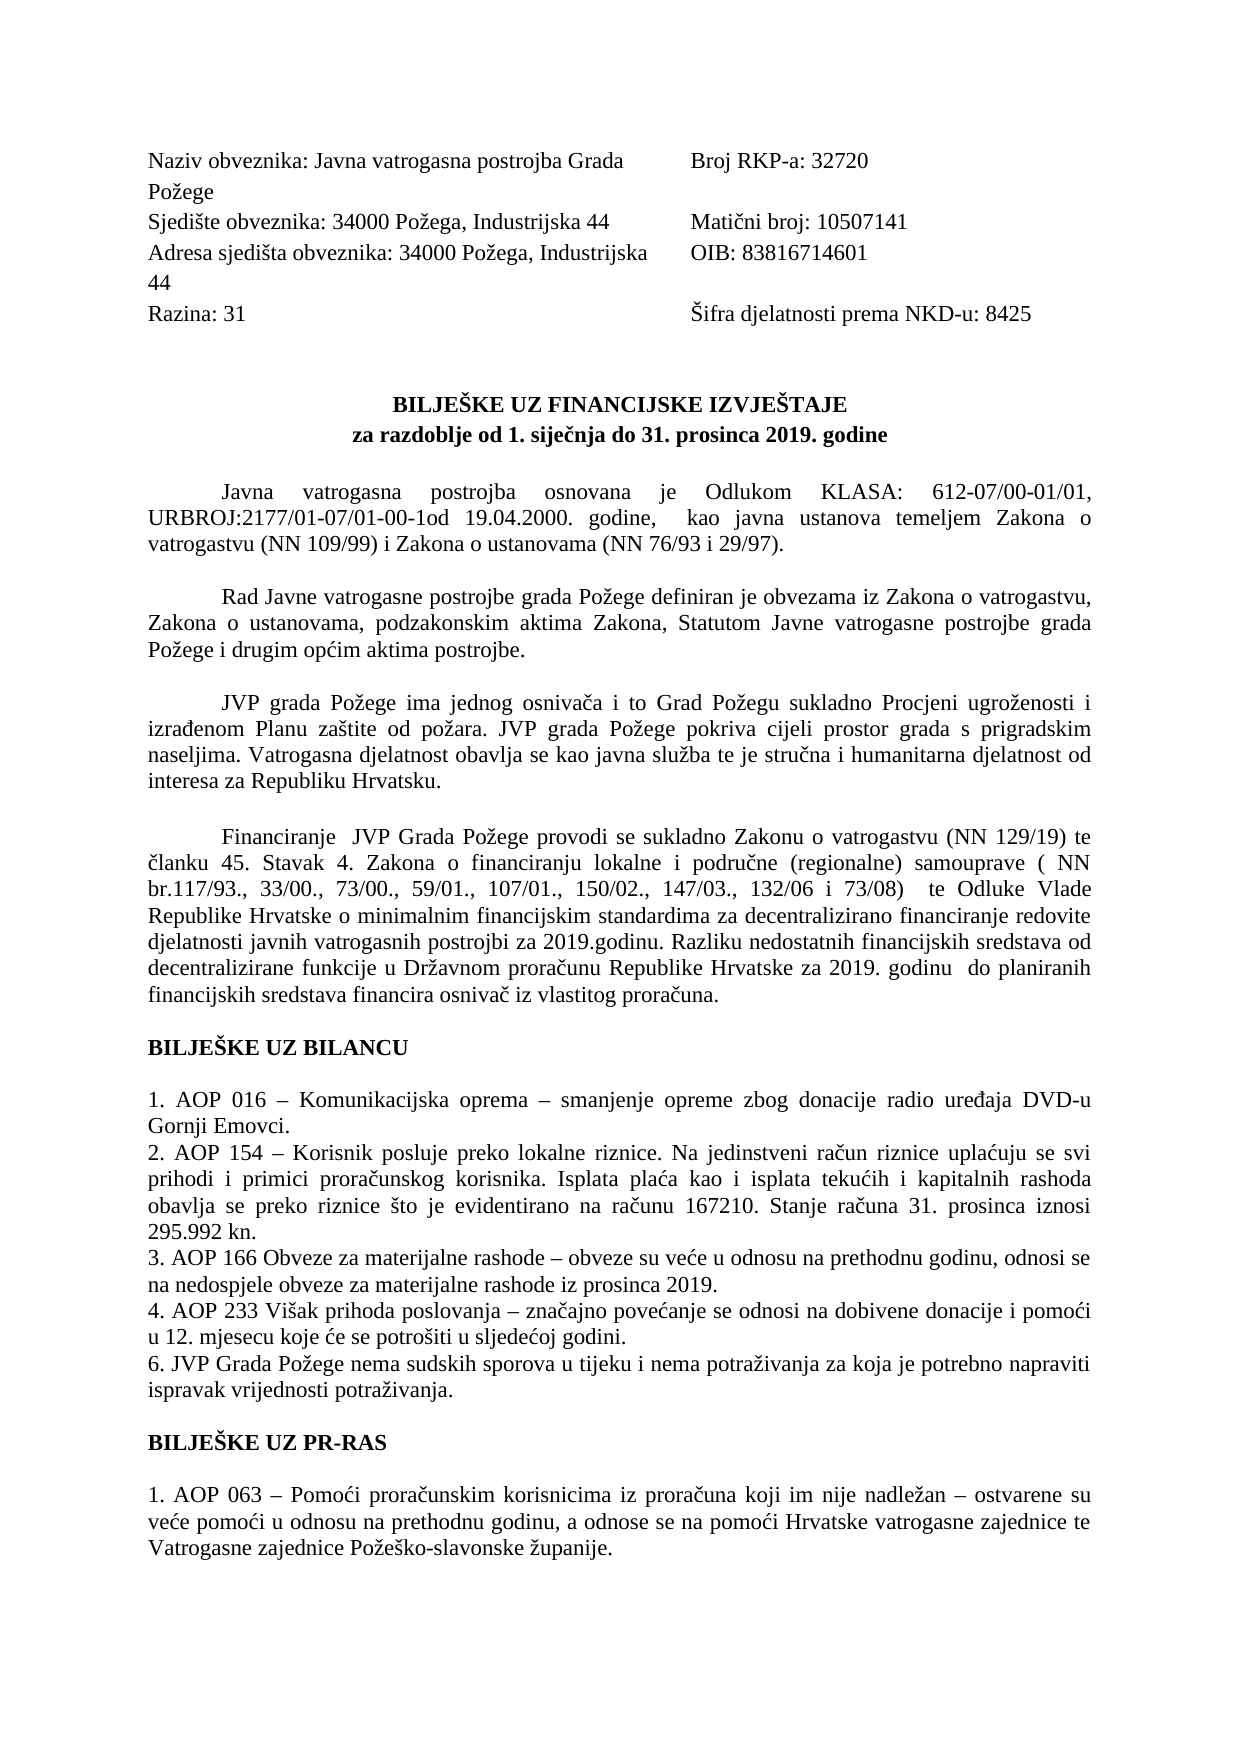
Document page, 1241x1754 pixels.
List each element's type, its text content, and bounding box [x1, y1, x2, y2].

text BILJEŠKE UZ BILANCU [148, 1033, 1093, 1060]
text 2. AOP 154 – Korisnik posluje preko lokalne riznice. Na jedinstveni račun riznice uplaćuju se svi prihodi i primici proračunskog korisnika. Isplata plaća kao i isplata tekućih i kapitalnih rashoda obavlja se preko riznice što je evidentirano na računu 167210. Stanje računa 31. prosinca iznosi 295.992 kn. [148, 1139, 1093, 1244]
table_header Broj RKP-a: 32720 [679, 148, 1104, 208]
table_cell Razina: 31 [136, 300, 679, 331]
text 6. JVP Grada Požege nema sudskih sporova u tijeku i nema potraživanja za koja je potrebno napraviti ispravak vrijednosti potraživanja. [148, 1350, 1093, 1402]
text 1. AOP 063 – Pomoći proračunskim korisnicima iz proračuna koji im nije nadležan – ostvarene su veće pomoći u odnosu na prethodnu godinu, a odnose se na pomoći Hrvatske vatrogasne zajednice te Vatrogasne zajednice Požeško-slavonske županije. [148, 1482, 1093, 1561]
text za razdoblje od 1. siječnja do 31. prosinca 2019. godine [148, 421, 1093, 447]
table_cell Matični broj: 10507141 [679, 209, 1104, 239]
text BILJEŠKE UZ FINANCIJSKE IZVJEŠTAJE [148, 391, 1093, 417]
table_cell OIB: 83816714601 [679, 239, 1104, 300]
table_header Naziv obveznika: Javna vatrogasna postrojba Grada Požege [136, 148, 679, 208]
text Javna vatrogasna postrojba osnovana je Odlukom KLASA: 612-07/00-01/01, URBROJ:2177/01-07/01-00-1od 19.04.2000. godine, kao javna ustanova temeljem Zakona o vatrogastvu (NN 109/99) i Zakona o ustanovama (NN 76/93 i 29/97). [148, 478, 1093, 557]
text Rad Javne vatrogasne postrojbe grada Požege definiran je obvezama iz Zakona o vatrogastvu, Zakona o ustanovama, podzakonskim aktima Zakona, Statutom Javne vatrogasne postrojbe grada Požege i drugim općim aktima postrojbe. [148, 583, 1093, 662]
text 1. AOP 016 – Komunikacijska oprema – smanjenje opreme zbog donacije radio uređaja DVD-u Gornji Emovci. [148, 1086, 1093, 1139]
text Financiranje JVP Grada Požege provodi se sukladno Zakonu o vatrogastvu (NN 129/19) te članku 45. Stavak 4. Zakona o financiranju lokalne i područne (regionalne) samouprave ( NN br.117/93., 33/00., 73/00., 59/01., 107/01., 150/02., 147/03., 132/06 i 73/08) te Odluke Vlade Republike Hrvatske o minimalnim financijskim standardima za decentralizirano financiranje redovite djelatnosti javnih vatrogasnih postrojbi za 2019.godinu. Razliku nedostatnih financijskih sredstava od decentralizirane funkcije u Državnom proračunu Republike Hrvatske za 2019. godinu do planiranih financijskih sredstava financira osnivač iz vlastitog proračuna. [148, 823, 1093, 1007]
table_cell Šifra djelatnosti prema NKD-u: 8425 [679, 300, 1104, 331]
text 4. AOP 233 Višak prihoda poslovanja – značajno povećanje se odnosi na dobivene donacije i pomoći u 12. mjesecu koje će se potrošiti u sljedećoj godini. [148, 1297, 1093, 1350]
table_cell Adresa sjedišta obveznika: 34000 Požega, Industrijska 44 [136, 239, 679, 300]
text BILJEŠKE UZ PR-RAS [148, 1429, 1093, 1455]
text 3. AOP 166 Obveze za materijalne rashode – obveze su veće u odnosu na prethodnu godinu, odnosi se na nedospjele obveze za materijalne rashode iz prosinca 2019. [148, 1244, 1093, 1297]
text JVP grada Požege ima jednog osnivača i to Grad Požegu sukladno Procjeni ugroženosti i izrađenom Planu zaštite od požara. JVP grada Požege pokriva cijeli prostor grada s prigradskim naseljima. Vatrogasna djelatnost obavlja se kao javna služba te je stručna i humanitarna djelatnost od interesa za Republiku Hrvatsku. [148, 688, 1093, 794]
table_cell Sjedište obveznika: 34000 Požega, Industrijska 44 [136, 209, 679, 239]
